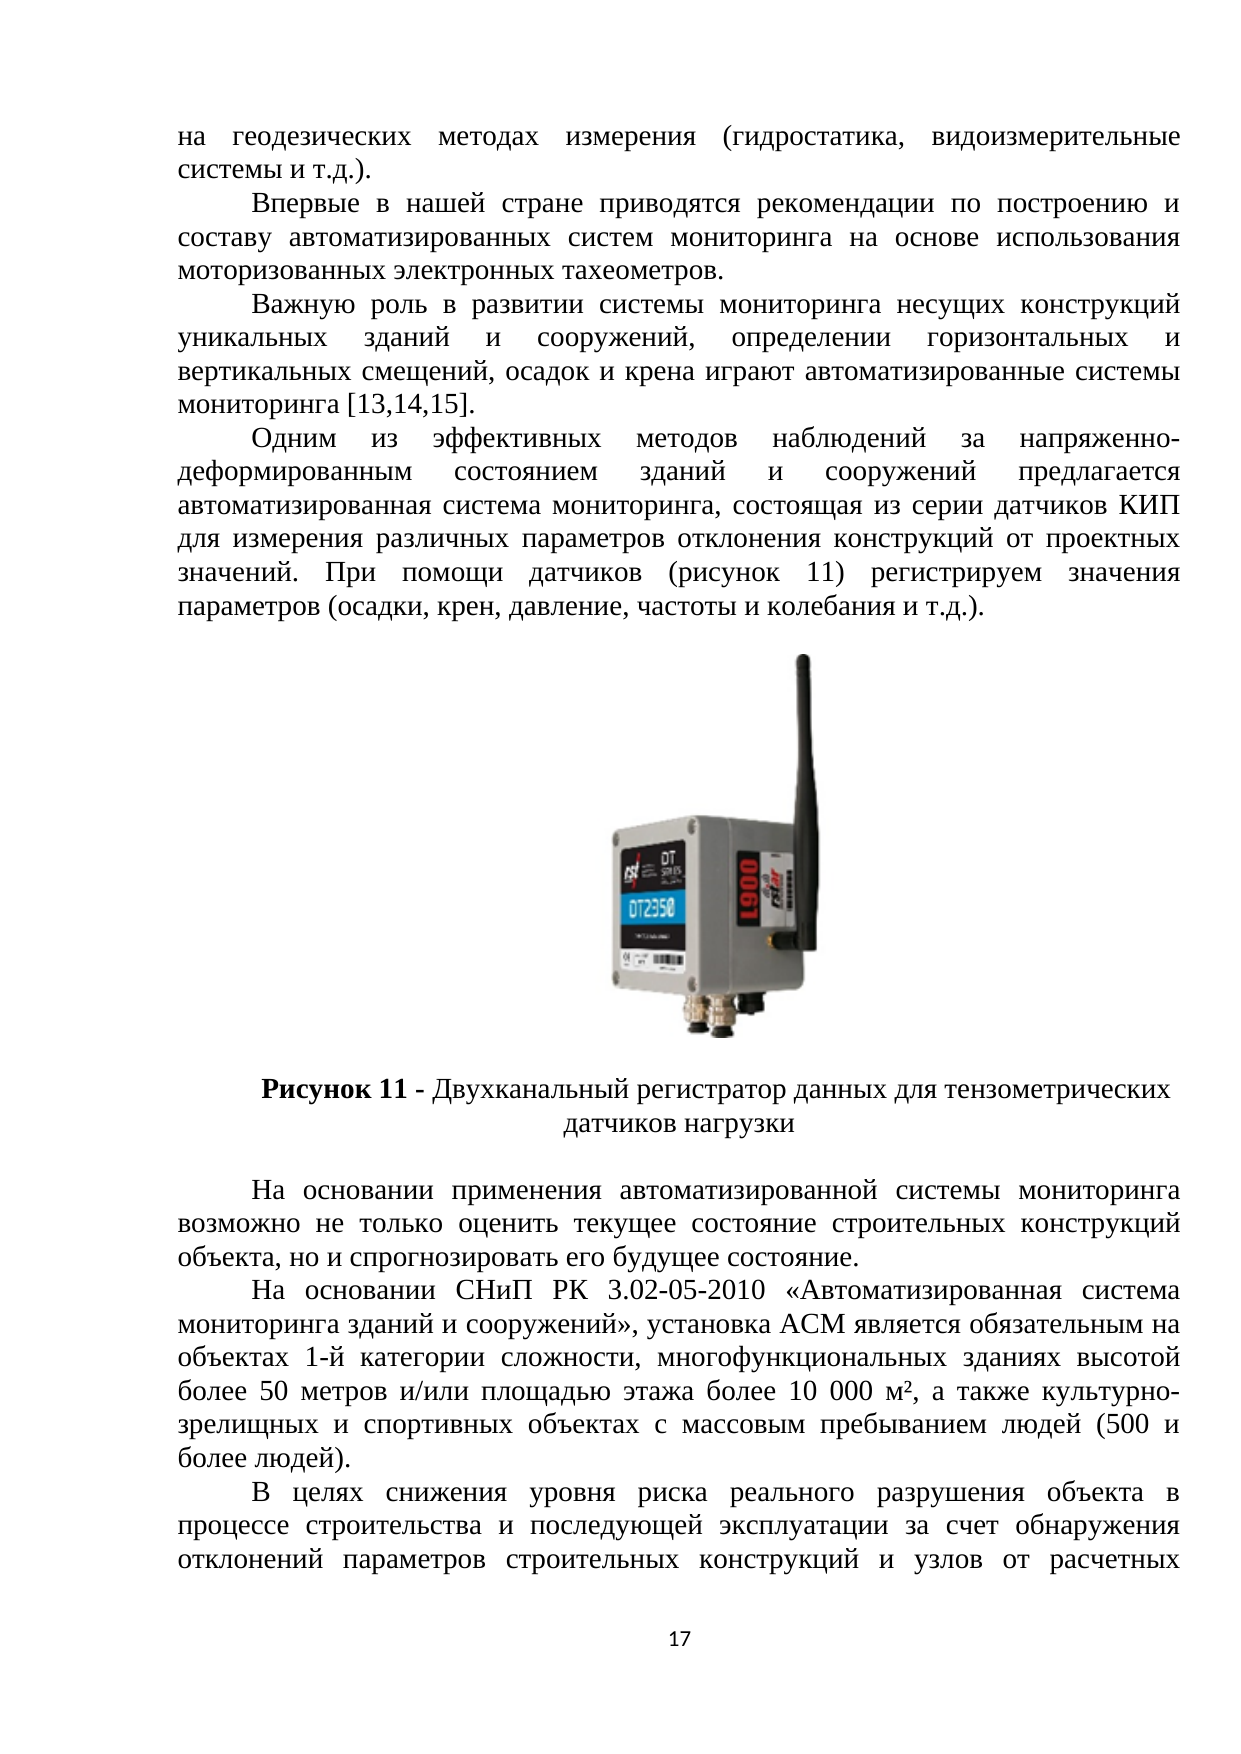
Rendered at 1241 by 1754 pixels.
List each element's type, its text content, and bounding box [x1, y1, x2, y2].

text Важную роль в развитии системы мониторинга несущих конструкций уникальных зданий и сооружений, определении горизонтальных и вертикальных смещений, осадок и крена играют автоматизированные системы мониторинга [13,14,15]. [177, 286, 1181, 420]
text На основании СНиП РК 3.02-05-2010 «Автоматизированная система мониторинга зданий и сооружений», установка АСМ является обязательным на объектах 1-й категории сложности, многофункциональных зданиях высотой более 50 метров и/или площадью этажа более 10 000 м², а также культурно-зрелищных и спортивных объектах с массовым пребыванием людей (500 и более людей). [177, 1272, 1181, 1474]
text Впервые в нашей стране приводятся рекомендации по построению и составу автоматизированных систем мониторинга на основе использования моторизованных электронных тахеометров. [177, 185, 1181, 286]
picture [524, 654, 908, 1038]
text Рисунок 11 - Двухканальный регистратор данных для тензометрических датчиков нагрузки [177, 1071, 1181, 1138]
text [177, 118, 1181, 185]
text Одним из эффективных методов наблюдений за напряженно-деформированным состоянием зданий и сооружений предлагается автоматизированная система мониторинга, состоящая из серии датчиков КИП для измерения различных параметров отклонения конструкций от проектных значений. При помощи датчиков (рисунок 11) регистрируем значения параметров (осадки, крен, давление, частоты и колебания и т.д.). [177, 420, 1181, 621]
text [177, 1474, 1181, 1574]
text На основании применения автоматизированной системы мониторинга возможно не только оценить текущее состояние строительных конструкций объекта, но и спрогнозировать его будущее состояние. [177, 1172, 1181, 1272]
